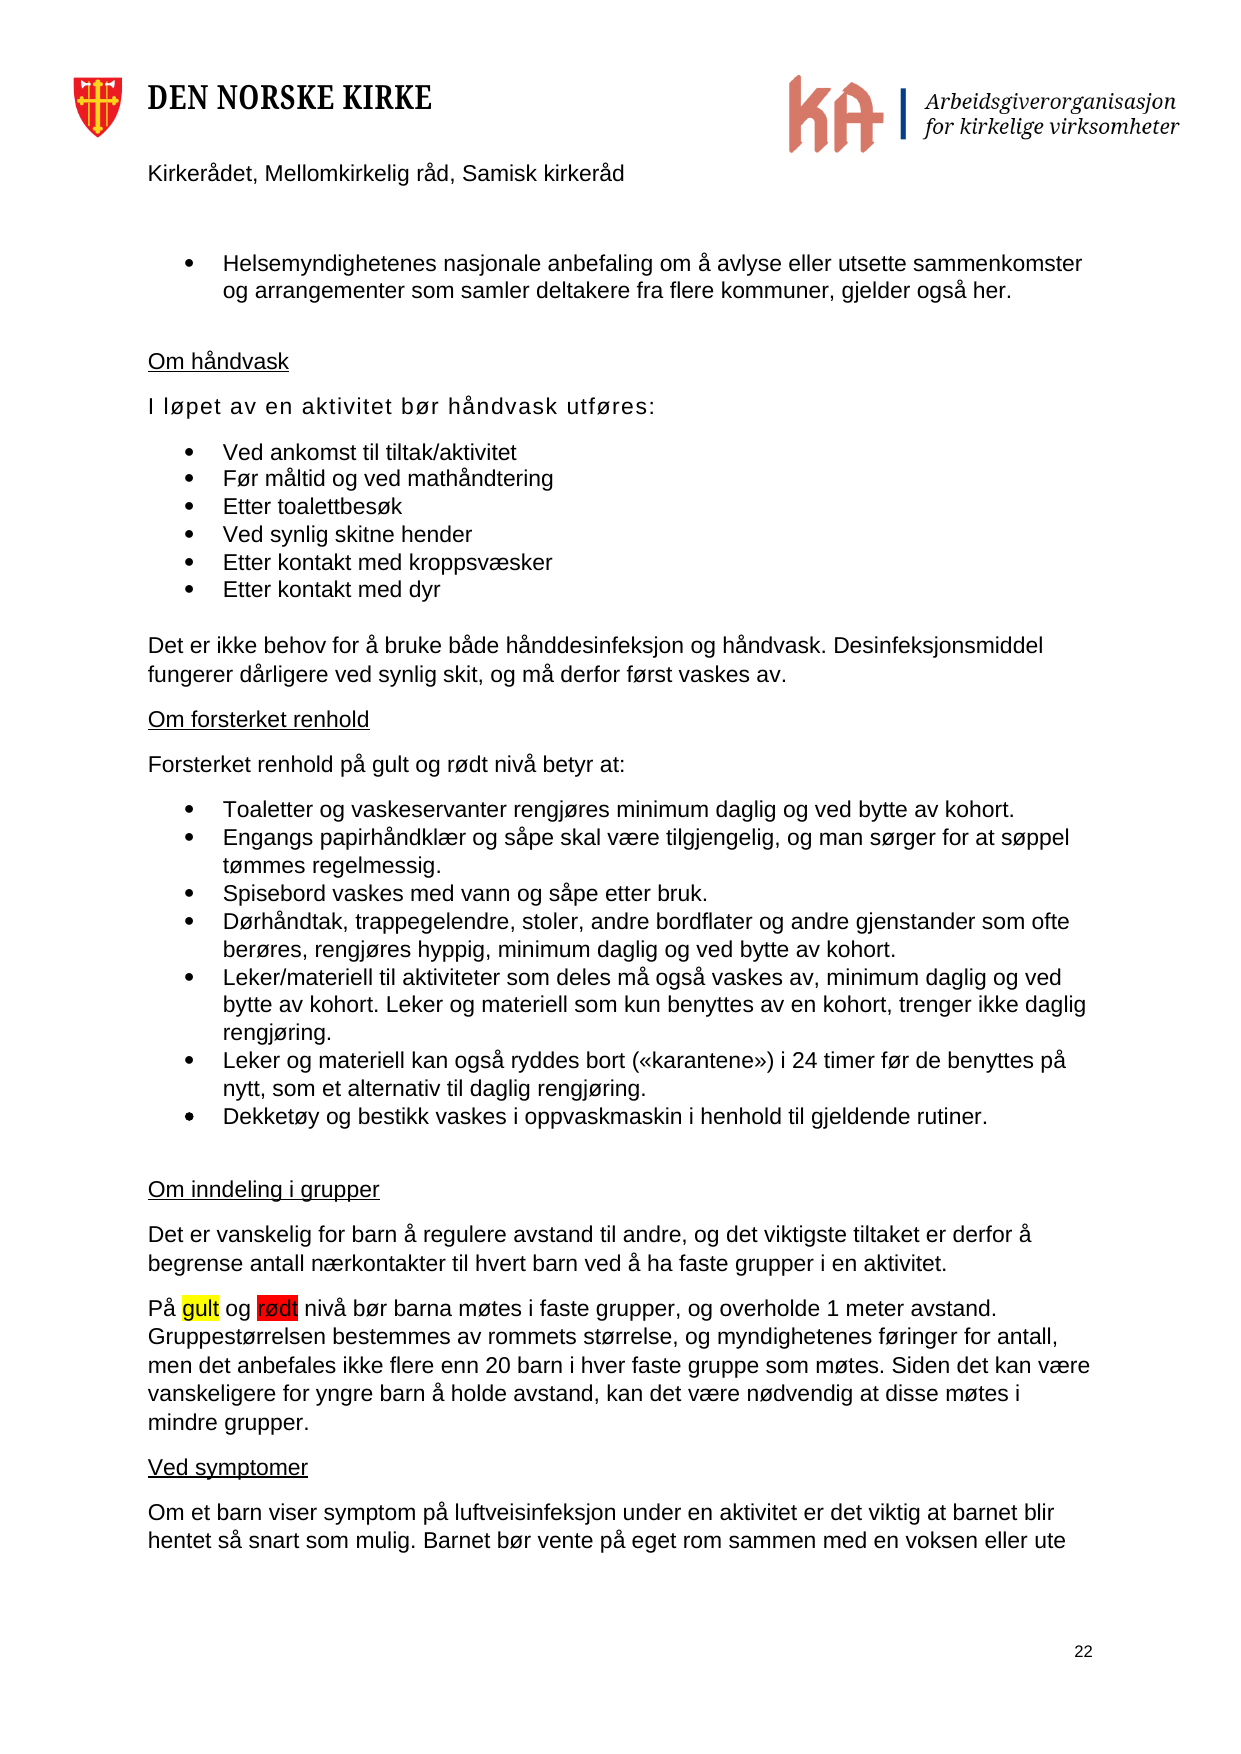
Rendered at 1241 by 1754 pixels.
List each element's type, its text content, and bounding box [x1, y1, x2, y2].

text Ved symptomer [148, 1454, 1093, 1480]
list Toaletter og vaskeservanter rengjøres minimum daglig og ved bytte av kohort. [185, 796, 1093, 822]
list Ved ankomst til tiltak/aktivitet [185, 438, 1093, 465]
text Det er vanskelig for barn å regulere avstand til andre, og det viktigste tiltaket er derfor å begrense antall nærkontakter til hvert barn ved å ha faste grupper i en aktivitet. [148, 1221, 1093, 1276]
text Det er ikke behov for å bruke både hånddesinfeksjon og håndvask. Desinfeksjonsmiddel fungerer dårligere ved synlig skit, og må derfor først vaskes av. [148, 632, 1093, 687]
list Leker og materiell kan også ryddes bort («karantene») i 24 timer før de benyttes på nytt, som et alternativ til daglig rengjøring. [185, 1047, 1093, 1102]
text Forsterket renhold på gult og rødt nivå betyr at: [148, 751, 1093, 777]
list Spisebord vaskes med vann og såpe etter bruk. [185, 880, 1093, 906]
list Dekketøy og bestikk vaskes i oppvaskmaskin i henhold til gjeldende rutiner. [185, 1103, 1093, 1129]
picture [73, 77, 123, 140]
list Engangs papirhåndklær og såpe skal være tilgjengelig, og man sørger for at søppel tømmes regelmessig. [185, 824, 1093, 878]
list Etter toalettbesøk [185, 493, 1093, 519]
list Leker/materiell til aktiviteter som deles må også vaskes av, minimum daglig og ved bytte av kohort. Leker og materiell som kun benyttes av en kohort, trenger ikke daglig rengjøring. [185, 963, 1093, 1046]
text Om håndvask [148, 348, 1093, 374]
picture [787, 73, 1182, 154]
list Helsemyndighetenes nasjonale anbefaling om å avlyse eller utsette sammenkomster og arrangementer som samler deltakere fra flere kommuner, gjelder også her. [185, 250, 1093, 303]
text På gult og rødt nivå bør barna møtes i faste grupper, og overholde 1 meter avstand. Gruppestørrelsen bestemmes av rommets størrelse, og myndighetenes føringer for antall, men det anbefales ikke flere enn 20 barn i hver faste gruppe som møtes. Siden det kan være vanskeligere for yngre barn å holde avstand, kan det være nødvendig at disse møtes i mindre grupper. [148, 1295, 1093, 1435]
text Om inndeling i grupper [148, 1176, 1093, 1202]
list Etter kontakt med dyr [185, 576, 1093, 603]
text Om forsterket renhold [148, 706, 1093, 732]
list Før måltid og ved mathåndtering [185, 465, 1093, 491]
text I løpet av en aktivitet bør håndvask utføres: [148, 393, 1093, 420]
list Etter kontakt med kroppsvæsker [185, 548, 1093, 575]
list Ved synlig skitne hender [185, 521, 1093, 547]
list Dørhåndtak, trappegelendre, stoler, andre bordflater og andre gjenstander som ofte berøres, rengjøres hyppig, minimum daglig og ved bytte av kohort. [185, 908, 1093, 962]
